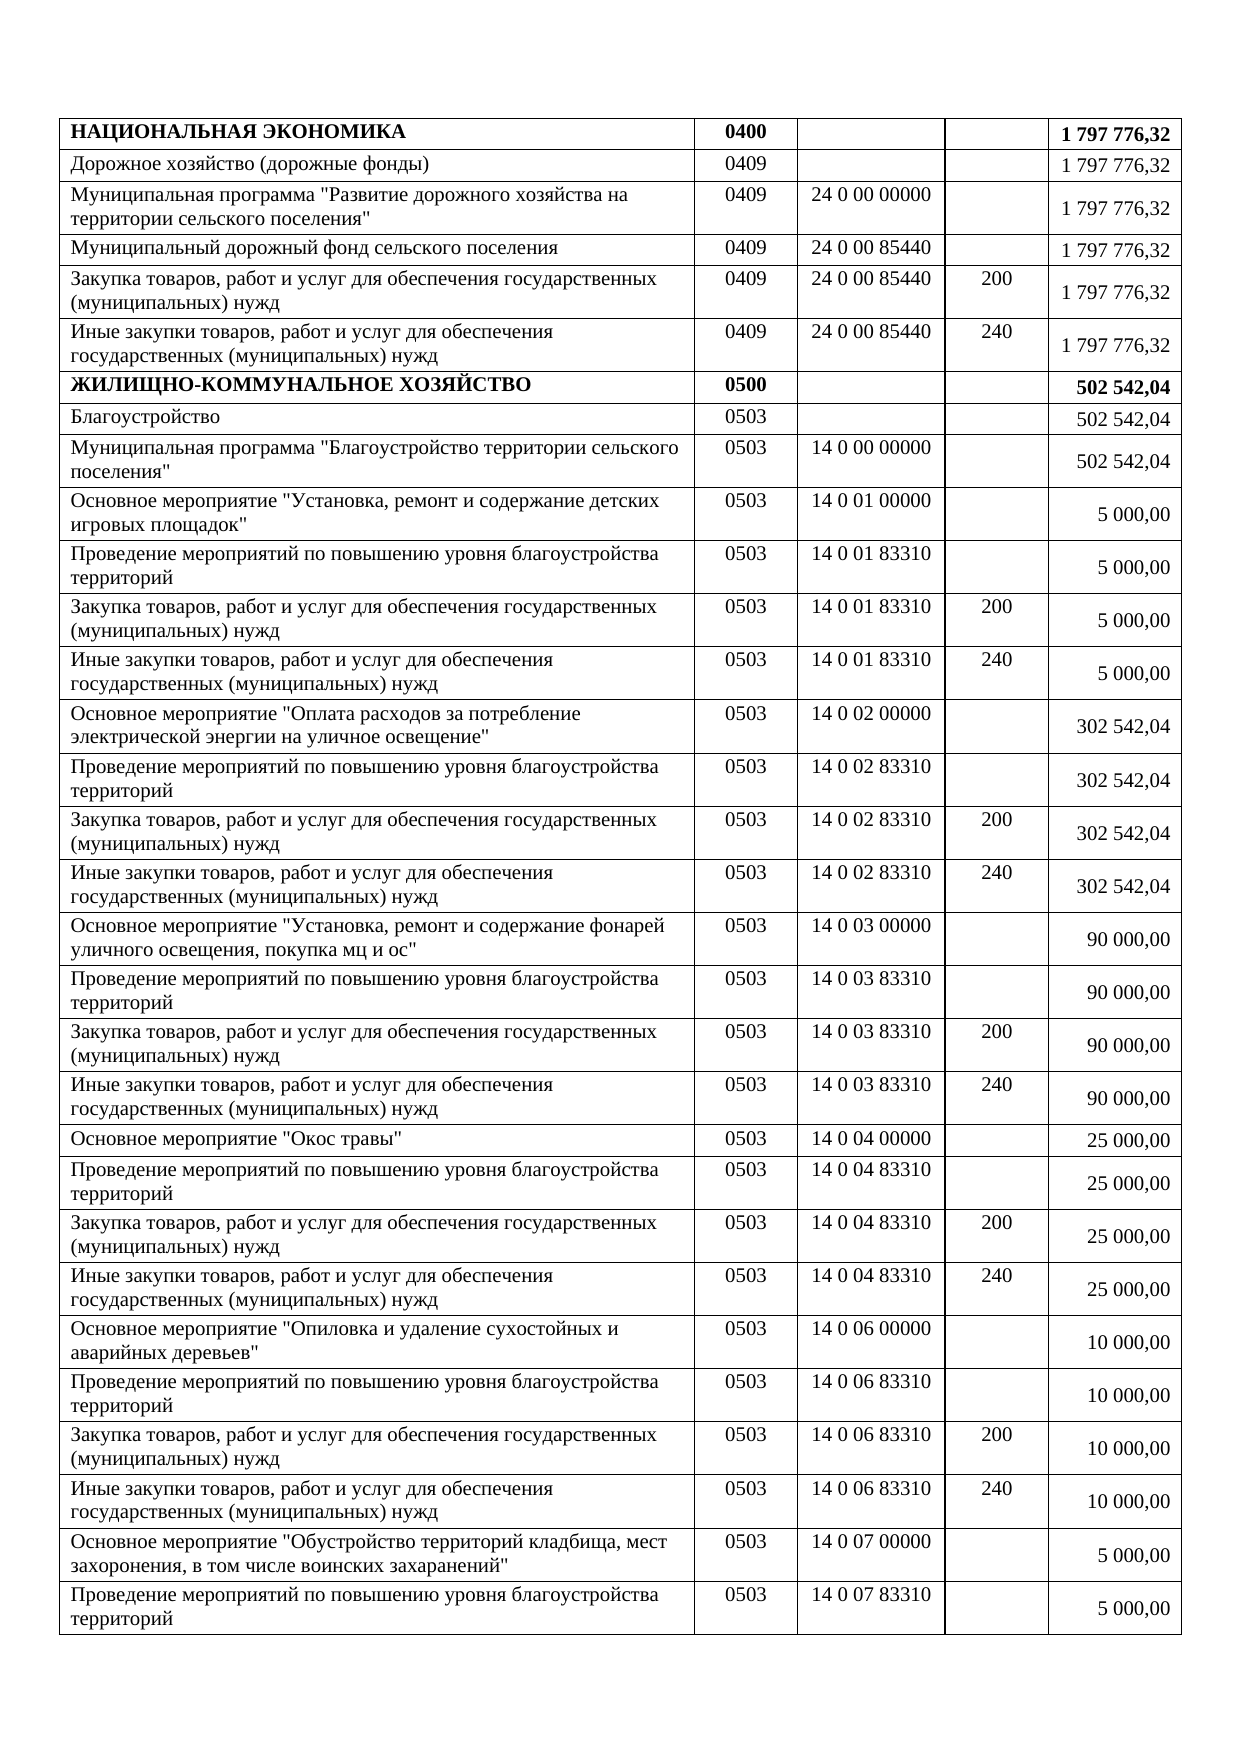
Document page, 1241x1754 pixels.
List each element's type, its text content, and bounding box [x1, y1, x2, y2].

table_cell Муниципальный дорожный фонд сельского поселения [60, 235, 694, 265]
table_cell 0503 [695, 647, 797, 699]
table_cell 240 [946, 1072, 1048, 1124]
table_cell 0503 [695, 435, 797, 487]
table_cell 200 [946, 594, 1048, 646]
table_cell 14 0 01 00000 [798, 488, 944, 540]
table_cell 0503 [695, 754, 797, 806]
table_cell 14 0 03 00000 [798, 913, 944, 965]
table_cell Иные закупки товаров, работ и услуг для обеспечения государственных (муниципальных) нужд [60, 1072, 694, 1124]
table_cell 14 0 00 00000 [798, 435, 944, 487]
table_cell [946, 700, 1048, 752]
table_cell Закупка товаров, работ и услуг для обеспечения государственных (муниципальных) нужд [60, 1422, 694, 1474]
table_cell 0503 [695, 1422, 797, 1474]
table_cell 14 0 01 83310 [798, 594, 944, 646]
table_cell [946, 119, 1048, 149]
table_cell 14 0 02 83310 [798, 754, 944, 806]
table_cell 1 797 776,32 [1049, 119, 1181, 149]
table_cell Основное мероприятие "Опиловка и удаление сухостойных и аварийных деревьев" [60, 1316, 694, 1368]
table_cell [946, 1582, 1048, 1634]
table_cell Проведение мероприятий по повышению уровня благоустройства территорий [60, 1369, 694, 1421]
table_cell [946, 1125, 1048, 1156]
table_cell 14 0 01 83310 [798, 541, 944, 593]
table_cell 0500 [695, 372, 797, 402]
table_cell [946, 488, 1048, 540]
table_cell 14 0 06 83310 [798, 1475, 944, 1527]
table_cell 502 542,04 [1049, 435, 1181, 487]
table_cell 0409 [695, 182, 797, 234]
table_cell [946, 1157, 1048, 1209]
table_cell 24 0 00 85440 [798, 266, 944, 318]
table_cell Основное мероприятие "Оплата расходов за потребление электрической энергии на уличное освещение" [60, 700, 694, 752]
table_cell Основное мероприятие "Установка, ремонт и содержание детских игровых площадок" [60, 488, 694, 540]
table_cell 10 000,00 [1049, 1475, 1181, 1527]
table_cell 5 000,00 [1049, 1529, 1181, 1581]
table_cell 0503 [695, 1316, 797, 1368]
table_cell 0409 [695, 319, 797, 371]
table_cell 200 [946, 266, 1048, 318]
table_cell 302 542,04 [1049, 754, 1181, 806]
table_cell 1 797 776,32 [1049, 235, 1181, 265]
table_cell 200 [946, 1019, 1048, 1071]
table_cell 0503 [695, 1369, 797, 1421]
table_cell 1 797 776,32 [1049, 182, 1181, 234]
table_cell 0503 [695, 1157, 797, 1209]
table_cell 5 000,00 [1049, 1582, 1181, 1634]
table_cell 0503 [695, 1582, 797, 1634]
table_cell [946, 966, 1048, 1018]
table_cell Закупка товаров, работ и услуг для обеспечения государственных (муниципальных) нужд [60, 594, 694, 646]
table_cell 14 0 03 83310 [798, 1019, 944, 1071]
table_cell Благоустройство [60, 404, 694, 434]
table_cell Основное мероприятие "Установка, ремонт и содержание фонарей уличного освещения, покупка мц и ос" [60, 913, 694, 965]
table_cell 5 000,00 [1049, 541, 1181, 593]
table_cell [946, 1529, 1048, 1581]
table_cell [946, 541, 1048, 593]
table_cell Закупка товаров, работ и услуг для обеспечения государственных (муниципальных) нужд [60, 1210, 694, 1262]
table_cell Иные закупки товаров, работ и услуг для обеспечения государственных (муниципальных) нужд [60, 860, 694, 912]
table_cell ЖИЛИЩНО-КОММУНАЛЬНОЕ ХОЗЯЙСТВО [60, 372, 694, 402]
table_cell 0409 [695, 150, 797, 181]
table_cell 14 0 03 83310 [798, 966, 944, 1018]
table_cell 5 000,00 [1049, 647, 1181, 699]
table_cell 24 0 00 00000 [798, 182, 944, 234]
table_cell НАЦИОНАЛЬНАЯ ЭКОНОМИКА [60, 119, 694, 149]
table_cell 14 0 06 83310 [798, 1422, 944, 1474]
table_cell 200 [946, 1422, 1048, 1474]
table_cell 302 542,04 [1049, 860, 1181, 912]
table_cell 0503 [695, 860, 797, 912]
table_cell Основное мероприятие "Обустройство территорий кладбища, мест захоронения, в том числе воинских захаранений" [60, 1529, 694, 1581]
table_cell 25 000,00 [1049, 1263, 1181, 1315]
table_cell 10 000,00 [1049, 1369, 1181, 1421]
table_cell 14 0 02 83310 [798, 860, 944, 912]
table_cell 24 0 00 85440 [798, 319, 944, 371]
table_cell [946, 435, 1048, 487]
table_cell 0503 [695, 594, 797, 646]
table_cell 0503 [695, 966, 797, 1018]
table_cell 24 0 00 85440 [798, 235, 944, 265]
table_cell Иные закупки товаров, работ и услуг для обеспечения государственных (муниципальных) нужд [60, 1263, 694, 1315]
table_cell 0503 [695, 1475, 797, 1527]
table_cell 0503 [695, 913, 797, 965]
table_cell 10 000,00 [1049, 1316, 1181, 1368]
table_cell 240 [946, 319, 1048, 371]
table_cell 14 0 04 83310 [798, 1210, 944, 1262]
table_cell [798, 404, 944, 434]
table_cell Закупка товаров, работ и услуг для обеспечения государственных (муниципальных) нужд [60, 1019, 694, 1071]
table_cell [946, 150, 1048, 181]
table_cell 14 0 07 83310 [798, 1582, 944, 1634]
table_cell 14 0 07 00000 [798, 1529, 944, 1581]
table_cell 240 [946, 860, 1048, 912]
table_cell 5 000,00 [1049, 594, 1181, 646]
table_cell [946, 913, 1048, 965]
table_cell 14 0 04 00000 [798, 1125, 944, 1156]
table_cell 90 000,00 [1049, 1019, 1181, 1071]
table_cell 0503 [695, 488, 797, 540]
table_cell 14 0 01 83310 [798, 647, 944, 699]
table_cell 0503 [695, 1125, 797, 1156]
table_cell Проведение мероприятий по повышению уровня благоустройства территорий [60, 966, 694, 1018]
table_cell [946, 404, 1048, 434]
table_cell 0503 [695, 1210, 797, 1262]
table_cell 302 542,04 [1049, 700, 1181, 752]
table_cell 25 000,00 [1049, 1157, 1181, 1209]
table_cell 14 0 04 83310 [798, 1263, 944, 1315]
table_cell Основное мероприятие "Окос травы" [60, 1125, 694, 1156]
table_cell Иные закупки товаров, работ и услуг для обеспечения государственных (муниципальных) нужд [60, 319, 694, 371]
table_cell 5 000,00 [1049, 488, 1181, 540]
table_cell 302 542,04 [1049, 807, 1181, 859]
table_cell [946, 182, 1048, 234]
table_cell 14 0 02 00000 [798, 700, 944, 752]
table_cell 200 [946, 807, 1048, 859]
table_cell Проведение мероприятий по повышению уровня благоустройства территорий [60, 1582, 694, 1634]
table_cell 90 000,00 [1049, 966, 1181, 1018]
table_cell [798, 119, 944, 149]
table_cell 240 [946, 1475, 1048, 1527]
table_cell 14 0 03 83310 [798, 1072, 944, 1124]
table_cell 25 000,00 [1049, 1210, 1181, 1262]
table_cell Дорожное хозяйство (дорожные фонды) [60, 150, 694, 181]
table_cell 14 0 06 00000 [798, 1316, 944, 1368]
table_cell 200 [946, 1210, 1048, 1262]
table_cell 10 000,00 [1049, 1422, 1181, 1474]
table_cell [946, 235, 1048, 265]
table_cell Проведение мероприятий по повышению уровня благоустройства территорий [60, 541, 694, 593]
table_cell 0503 [695, 1529, 797, 1581]
table_cell [946, 1369, 1048, 1421]
table_cell 0409 [695, 266, 797, 318]
table_cell 14 0 04 83310 [798, 1157, 944, 1209]
table_cell 0400 [695, 119, 797, 149]
table_cell Иные закупки товаров, работ и услуг для обеспечения государственных (муниципальных) нужд [60, 1475, 694, 1527]
table_cell 14 0 02 83310 [798, 807, 944, 859]
table_cell 0503 [695, 404, 797, 434]
table_cell 25 000,00 [1049, 1125, 1181, 1156]
table_cell Закупка товаров, работ и услуг для обеспечения государственных (муниципальных) нужд [60, 807, 694, 859]
table_cell 90 000,00 [1049, 1072, 1181, 1124]
table_cell Проведение мероприятий по повышению уровня благоустройства территорий [60, 1157, 694, 1209]
table_cell 0409 [695, 235, 797, 265]
table_cell 0503 [695, 541, 797, 593]
table_cell [946, 1316, 1048, 1368]
table_cell 0503 [695, 807, 797, 859]
table_cell 502 542,04 [1049, 372, 1181, 402]
table_cell 90 000,00 [1049, 913, 1181, 965]
table_cell Муниципальная программа "Благоустройство территории сельского поселения" [60, 435, 694, 487]
table_cell 1 797 776,32 [1049, 150, 1181, 181]
table_cell Проведение мероприятий по повышению уровня благоустройства территорий [60, 754, 694, 806]
table_cell 240 [946, 647, 1048, 699]
table_cell 14 0 06 83310 [798, 1369, 944, 1421]
table_cell 1 797 776,32 [1049, 266, 1181, 318]
table_cell 1 797 776,32 [1049, 319, 1181, 371]
table_cell [798, 372, 944, 402]
table_cell 0503 [695, 1019, 797, 1071]
table_cell [946, 372, 1048, 402]
table_cell 0503 [695, 1263, 797, 1315]
table_cell [798, 150, 944, 181]
table_cell [946, 754, 1048, 806]
table_cell Закупка товаров, работ и услуг для обеспечения государственных (муниципальных) нужд [60, 266, 694, 318]
table_cell 502 542,04 [1049, 404, 1181, 434]
table_cell 0503 [695, 700, 797, 752]
table_cell 240 [946, 1263, 1048, 1315]
table_cell Иные закупки товаров, работ и услуг для обеспечения государственных (муниципальных) нужд [60, 647, 694, 699]
table_cell 0503 [695, 1072, 797, 1124]
table_cell Муниципальная программа "Развитие дорожного хозяйства на территории сельского поселения" [60, 182, 694, 234]
